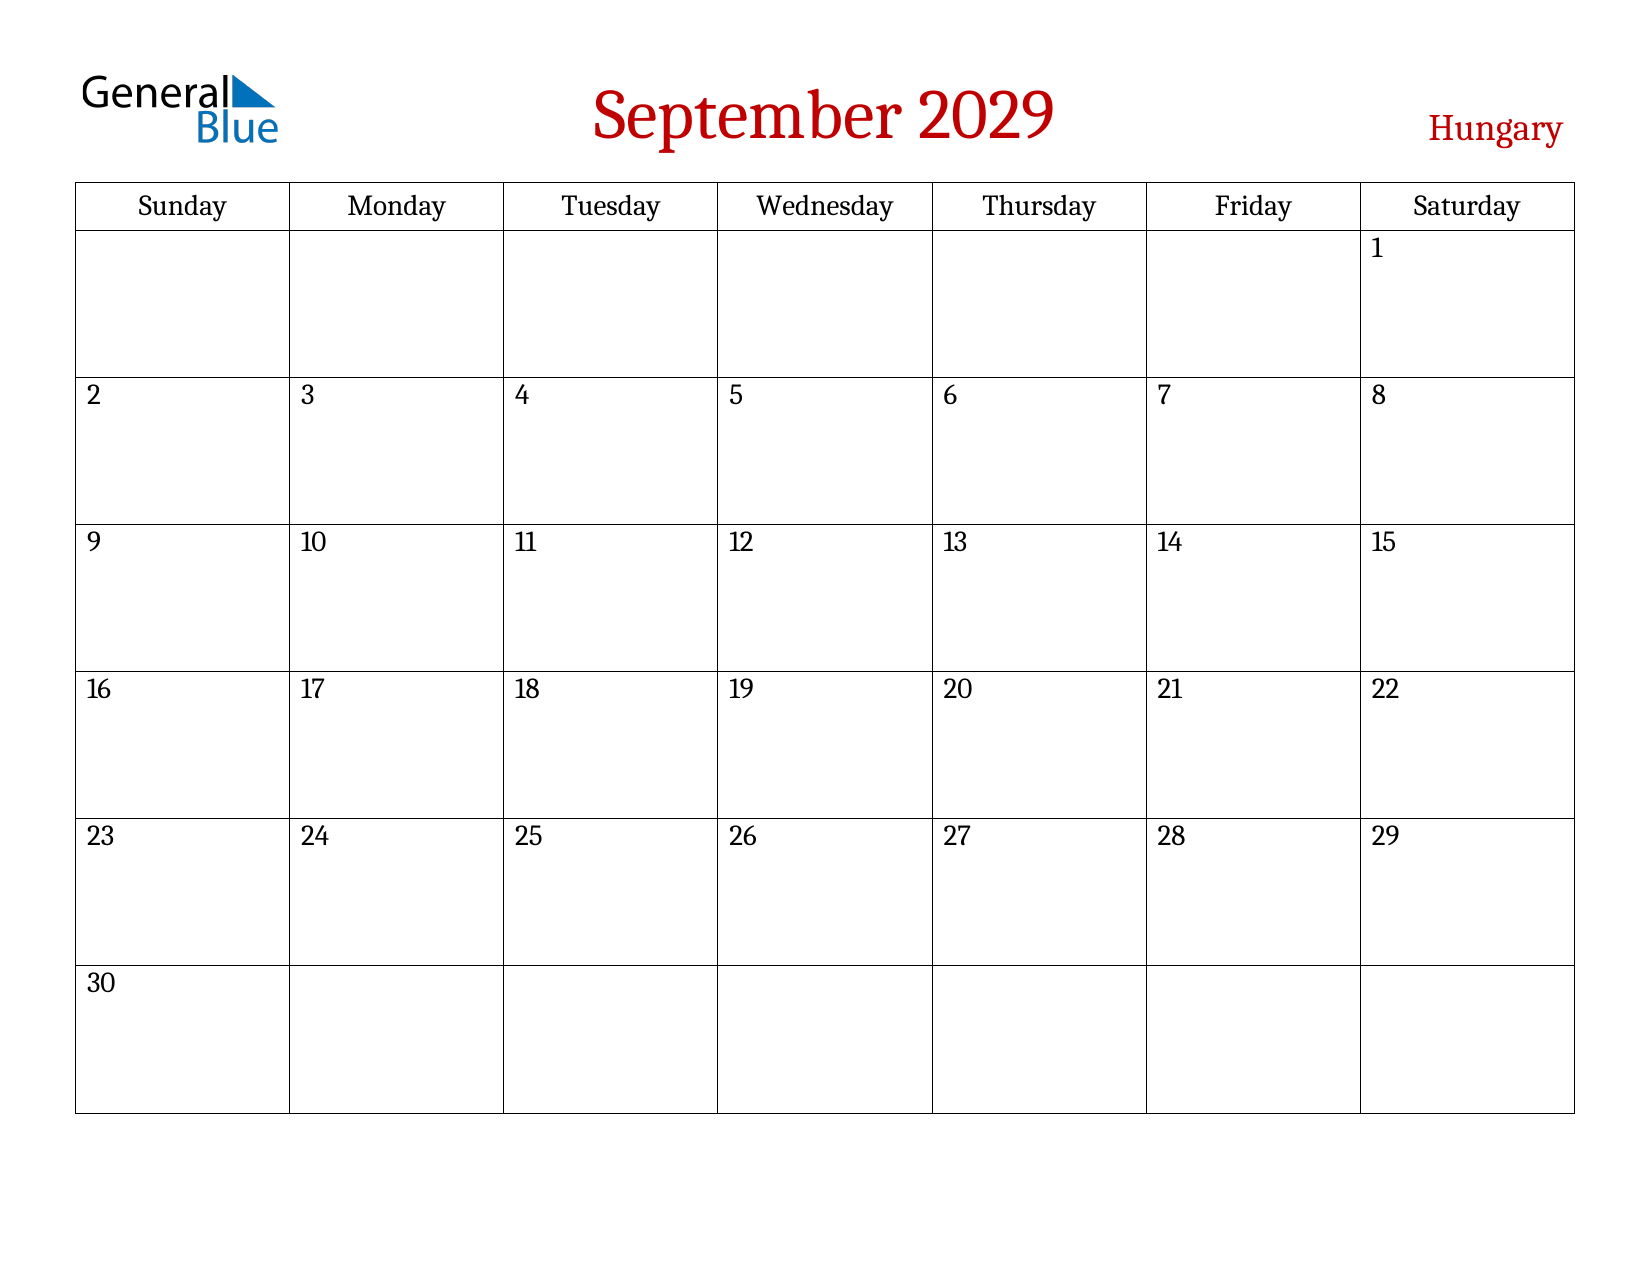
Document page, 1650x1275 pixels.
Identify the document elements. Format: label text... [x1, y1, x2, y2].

table_cell 20 [933, 672, 1146, 706]
table_cell [290, 706, 503, 818]
table_cell 16 [76, 672, 289, 706]
table_cell [76, 706, 289, 818]
picture [82, 75, 278, 143]
table_cell [1147, 265, 1360, 377]
table_cell 17 [290, 672, 503, 706]
table_cell [290, 231, 503, 264]
table_cell [1361, 706, 1574, 818]
table_cell [718, 412, 932, 524]
table_cell [933, 706, 1146, 818]
table_cell 14 [1147, 525, 1360, 559]
table_cell 10 [290, 525, 503, 559]
table_cell [76, 853, 289, 965]
table_cell [718, 853, 932, 965]
table_cell 9 [76, 525, 289, 559]
table_cell 11 [504, 525, 717, 559]
table_cell 12 [718, 525, 932, 559]
table_cell [1147, 1000, 1360, 1112]
table_cell [1361, 1000, 1574, 1112]
table_cell 3 [290, 378, 503, 412]
table_cell [76, 559, 289, 671]
table_cell 6 [933, 378, 1146, 412]
table_cell Monday [290, 183, 503, 230]
table_cell [290, 853, 503, 965]
table_cell 26 [718, 819, 932, 853]
table_cell [1147, 706, 1360, 818]
table_cell [1361, 265, 1574, 377]
table_cell [504, 1000, 717, 1112]
table_cell [504, 559, 717, 671]
table_cell 5 [718, 378, 932, 412]
table_cell [718, 231, 932, 264]
table_cell [1361, 559, 1574, 671]
table_cell Thursday [933, 183, 1146, 230]
table_cell [933, 231, 1146, 264]
table_cell [504, 231, 717, 264]
table_cell 4 [504, 378, 717, 412]
table_cell 13 [933, 525, 1146, 559]
table_cell Friday [1147, 183, 1360, 230]
table_cell 28 [1147, 819, 1360, 853]
table_cell [933, 853, 1146, 965]
table_cell [76, 412, 289, 524]
table_cell [290, 265, 503, 377]
table_cell [933, 265, 1146, 377]
table_cell 8 [1361, 378, 1574, 412]
table_cell [933, 1000, 1146, 1112]
table_cell [290, 1000, 503, 1112]
table_cell [1361, 853, 1574, 965]
table_cell [1147, 412, 1360, 524]
table_cell [504, 412, 717, 524]
table_cell [504, 265, 717, 377]
table_cell [290, 559, 503, 671]
table_cell [933, 412, 1146, 524]
table_cell 19 [718, 672, 932, 706]
table_cell [504, 706, 717, 818]
table_cell [76, 265, 289, 377]
table_cell [76, 231, 289, 264]
table_cell [1147, 559, 1360, 671]
table_cell [718, 706, 932, 818]
table_cell 27 [933, 819, 1146, 853]
table_header [76, 75, 503, 182]
table_cell 7 [1147, 378, 1360, 412]
table_cell 18 [504, 672, 717, 706]
table_cell 15 [1361, 525, 1574, 559]
table_cell [1147, 231, 1360, 264]
table_cell 2 [76, 378, 289, 412]
table_cell [76, 1000, 289, 1112]
table_cell [718, 966, 932, 1000]
table_cell [1361, 412, 1574, 524]
table_header September 2029 [504, 75, 1146, 182]
table_cell 25 [504, 819, 717, 853]
table_cell [933, 966, 1146, 1000]
table_cell [1147, 966, 1360, 1000]
table_cell Sunday [76, 183, 289, 230]
table_cell [290, 412, 503, 524]
table_cell 30 [76, 966, 289, 1000]
table_cell [290, 966, 503, 1000]
table_cell Wednesday [718, 183, 932, 230]
table_cell 1 [1361, 231, 1574, 264]
table_header Hungary [1146, 75, 1574, 182]
table_cell [504, 966, 717, 1000]
table_cell 22 [1361, 672, 1574, 706]
table_cell [718, 265, 932, 377]
table_cell [718, 559, 932, 671]
table_cell 24 [290, 819, 503, 853]
table_cell [718, 1000, 932, 1112]
table_cell 21 [1147, 672, 1360, 706]
table_cell Tuesday [504, 183, 717, 230]
table_cell [504, 853, 717, 965]
table_cell Saturday [1361, 183, 1574, 230]
table_cell 23 [76, 819, 289, 853]
table_cell 29 [1361, 819, 1574, 853]
table_cell [933, 559, 1146, 671]
table_cell [1147, 853, 1360, 965]
table_cell [1361, 966, 1574, 1000]
